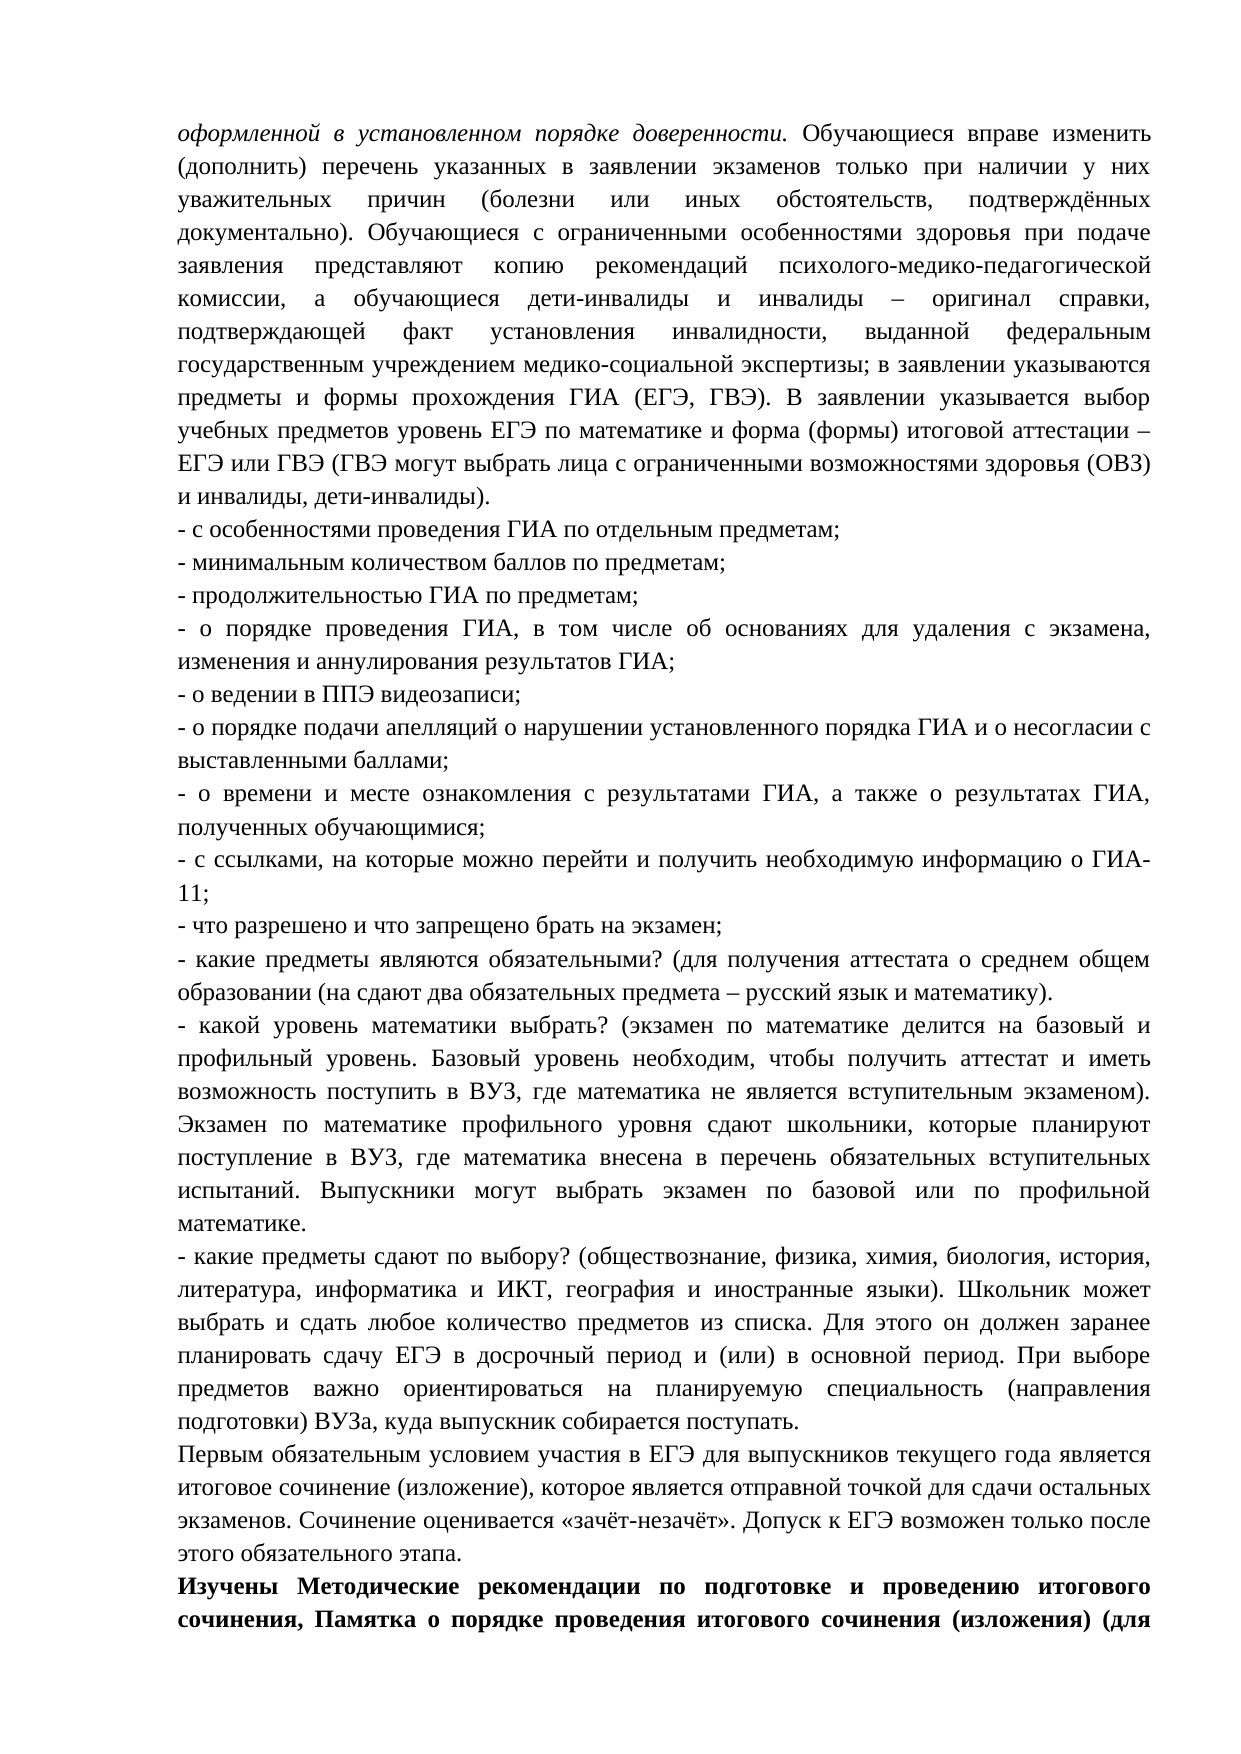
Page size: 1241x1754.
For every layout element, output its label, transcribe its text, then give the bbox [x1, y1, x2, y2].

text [177, 1571, 1152, 1633]
text - с ссылками, на которые можно перейти и получить необходимую информацию о ГИА-11; [177, 844, 1152, 906]
text - о порядке проведения ГИА, в том числе об основаниях для удаления с экзамена, изменения и аннулирования результатов ГИА; [177, 613, 1152, 675]
text - о ведении в ППЭ видеозаписи; [177, 679, 1152, 708]
text - о времени и месте ознакомления с результатами ГИА, а также о результатах ГИА, полученных обучающимися; [177, 778, 1152, 840]
text - минимальным количеством баллов по предметам; [177, 547, 1152, 576]
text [177, 118, 1152, 510]
text - продолжительностью ГИА по предметам; [177, 580, 1152, 609]
text - с особенностями проведения ГИА по отдельным предметам; [177, 514, 1152, 543]
text - какие предметы сдают по выбору? (обществознание, физика, химия, биология, история, литература, информатика и ИКТ, география и иностранные языки). Школьник может выбрать и сдать любое количество предметов из списка. Для этого он должен заранее планировать сдачу ЕГЭ в досрочный период и (или) в основной период. При выборе предметов важно ориентироваться на планируемую специальность (направления подготовки) ВУЗа, куда выпускник собирается поступать. [177, 1241, 1152, 1435]
text - какой уровень математики выбрать? (экзамен по математике делится на базовый и профильный уровень. Базовый уровень необходим, чтобы получить аттестат и иметь возможность поступить в ВУЗ, где математика не является вступительным экзаменом). Экзамен по математике профильного уровня сдают школьники, которые планируют поступление в ВУЗ, где математика внесена в перечень обязательных вступительных испытаний. Выпускники могут выбрать экзамен по базовой или по профильной математике. [177, 1010, 1152, 1237]
text Первым обязательным условием участия в ЕГЭ для выпускников текущего года является итоговое сочинение (изложение), которое является отправной точкой для сдачи остальных экзаменов. Сочинение оценивается «зачёт-незачёт». Допуск к ЕГЭ возможен только после этого обязательного этапа. [177, 1439, 1152, 1567]
text - что разрешено и что запрещено брать на экзамен; [177, 911, 1152, 939]
text - о порядке подачи апелляций о нарушении установленного порядка ГИА и о несогласии с выставленными баллами; [177, 712, 1152, 774]
text - какие предметы являются обязательными? (для получения аттестата о среднем общем образовании (на сдают два обязательных предмета – русский язык и математику). [177, 944, 1152, 1005]
